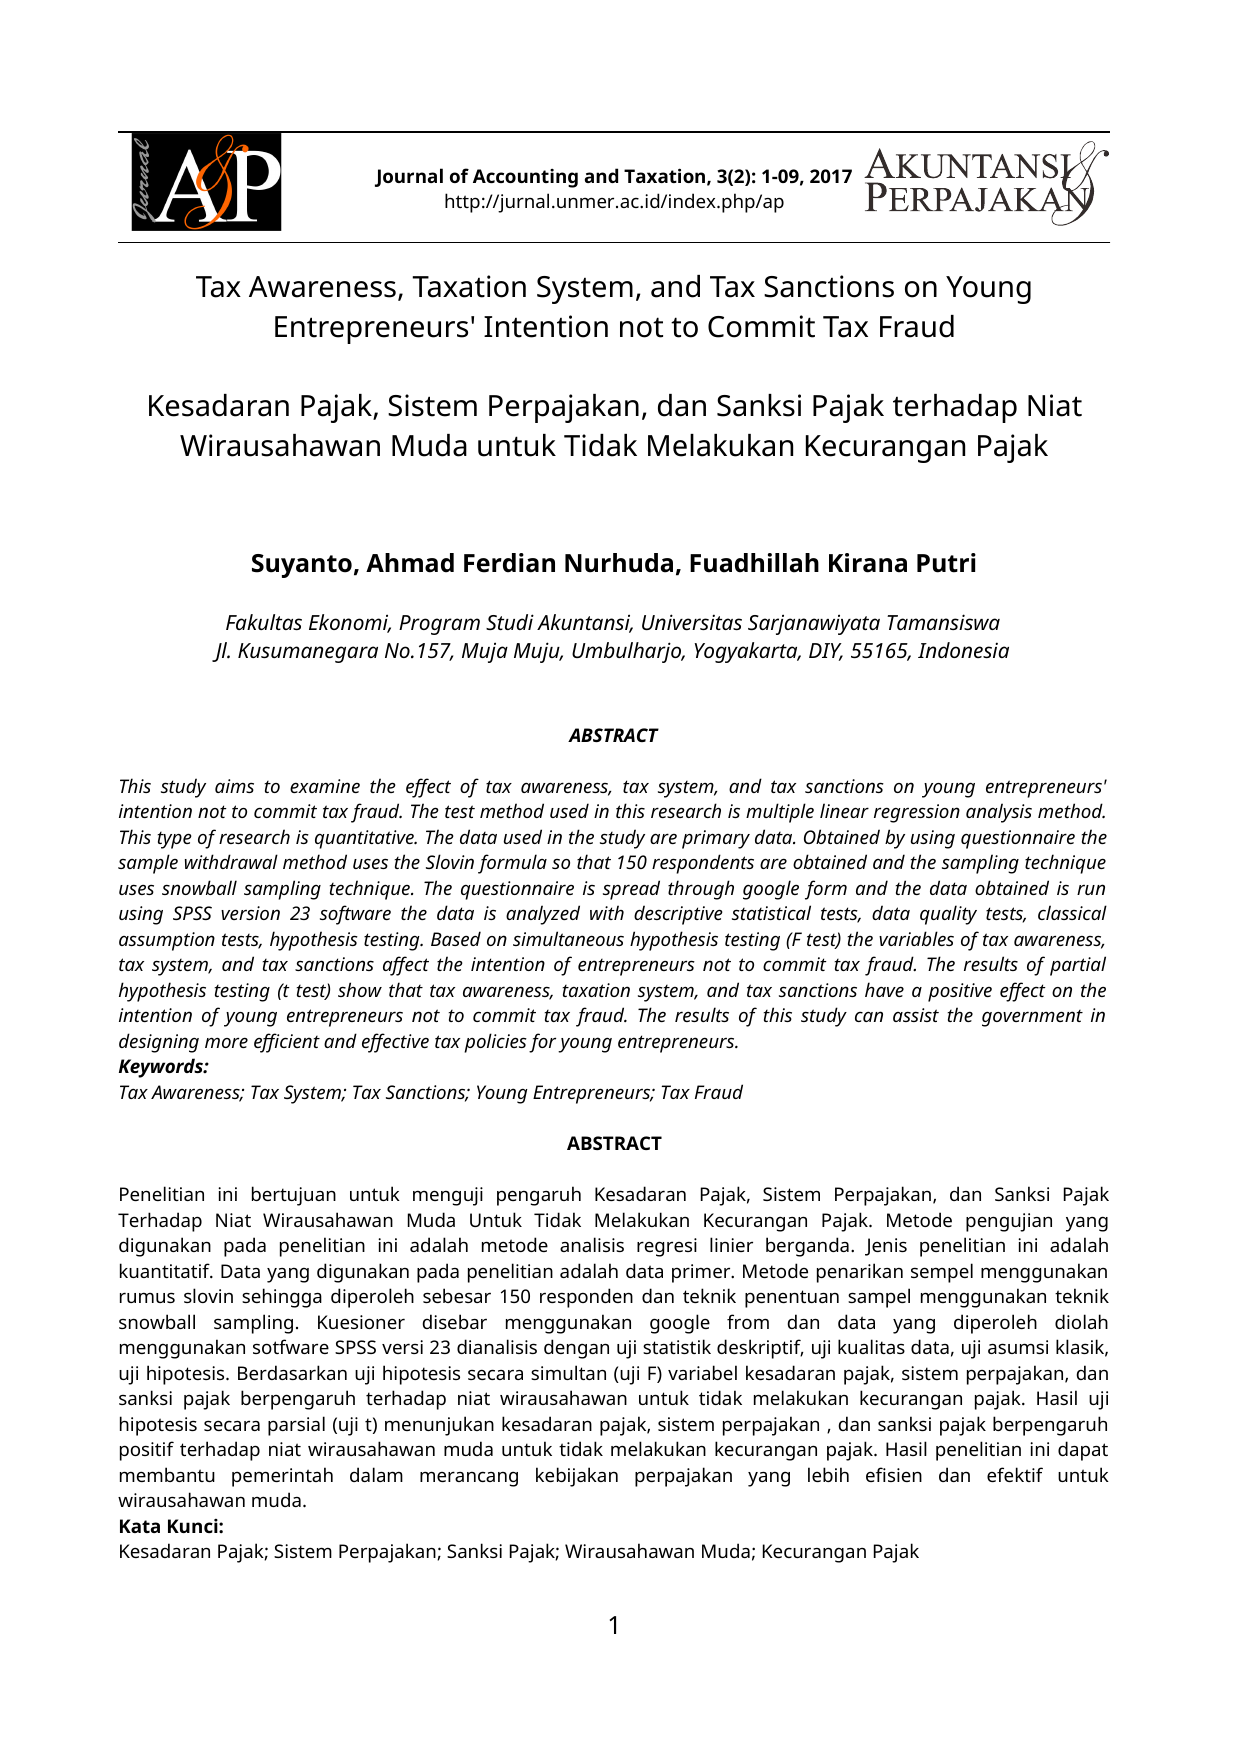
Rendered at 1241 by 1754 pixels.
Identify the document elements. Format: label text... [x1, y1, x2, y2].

text Fakultas Ekonomi, Program Studi Akuntansi, Universitas Sarjanawiyata Tamansiswa [118, 608, 1110, 637]
text Kata Kunci: [118, 1513, 1110, 1539]
title Kesadaran Pajak, Sistem Perpajakan, dan Sanksi Pajak terhadap Niat Wirausahawan Muda untuk Tidak Melakukan Kecurangan Pajak [118, 386, 1110, 465]
text Kesadaran Pajak; Sistem Perpajakan; Sanksi Pajak; Wirausahawan Muda; Kecurangan Pajak [118, 1539, 1110, 1564]
text Jl. Kusumanegara No.157, Muja Muju, Umbulharjo, Yogyakarta, DIY, 55165, Indonesia [118, 637, 1110, 665]
text Keywords: [118, 1054, 1110, 1079]
text ABSTRACT [118, 722, 1110, 747]
text ABSTRACT [118, 1130, 1110, 1156]
text Penelitian ini bertujuan untuk menguji pengaruh Kesadaran Pajak, Sistem Perpajakan, dan Sanksi Pajak Terhadap Niat Wirausahawan Muda Untuk Tidak Melakukan Kecurangan Pajak. Metode pengujian yang digunakan pada penelitian ini adalah metode analisis regresi linier berganda. Jenis penelitian ini adalah kuantitatif. Data yang digunakan pada penelitian adalah data primer. Metode penarikan sempel menggunakan rumus slovin sehingga diperoleh sebesar 150 responden dan teknik penentuan sampel menggunakan teknik snowball sampling. Kuesioner disebar menggunakan google from dan data yang diperoleh diolah menggunakan sotfware SPSS versi 23 dianalisis dengan uji statistik deskriptif, uji kualitas data, uji asumsi klasik, uji hipotesis. Berdasarkan uji hipotesis secara simultan (uji F) variabel kesadaran pajak, sistem perpajakan, dan sanksi pajak berpengaruh terhadap niat wirausahawan untuk tidak melakukan kecurangan pajak. Hasil uji hipotesis secara parsial (uji t) menunjukan kesadaran pajak, sistem perpajakan , dan sanksi pajak berpengaruh positif terhadap niat wirausahawan muda untuk tidak melakukan kecurangan pajak. Hasil penelitian ini dapat membantu pemerintah dalam merancang kebijakan perpajakan yang lebih efisien dan efektif untuk wirausahawan muda. [118, 1181, 1110, 1513]
text This study aims to examine the effect of tax awareness, tax system, and tax sanctions on young entrepreneurs' intention not to commit tax fraud. The test method used in this research is multiple linear regression analysis method. This type of research is quantitative. The data used in the study are primary data. Obtained by using questionnaire the sample withdrawal method uses the Slovin formula so that 150 respondents are obtained and the sampling technique uses snowball sampling technique. The questionnaire is spread through google form and the data obtained is run using SPSS version 23 software the data is analyzed with descriptive statistical tests, data quality tests, classical assumption tests, hypothesis testing. Based on simultaneous hypothesis testing (F test) the variables of tax awareness, tax system, and tax sanctions affect the intention of entrepreneurs not to commit tax fraud. The results of partial hypothesis testing (t test) show that tax awareness, taxation system, and tax sanctions have a positive effect on the intention of young entrepreneurs not to commit tax fraud. The results of this study can assist the government in designing more efficient and effective tax policies for young entrepreneurs. [118, 773, 1110, 1054]
title Tax Awareness, Taxation System, and Tax Sanctions on Young Entrepreneurs' Intention not to Commit Tax Fraud [118, 267, 1110, 346]
text Suyanto, Ahmad Ferdian Nurhuda, Fuadhillah Kirana Putri [118, 546, 1110, 580]
subtitle Tax Awareness; Tax System; Tax Sanctions; Young Entrepreneurs; Tax Fraud [118, 1079, 1110, 1105]
picture [131, 133, 282, 231]
